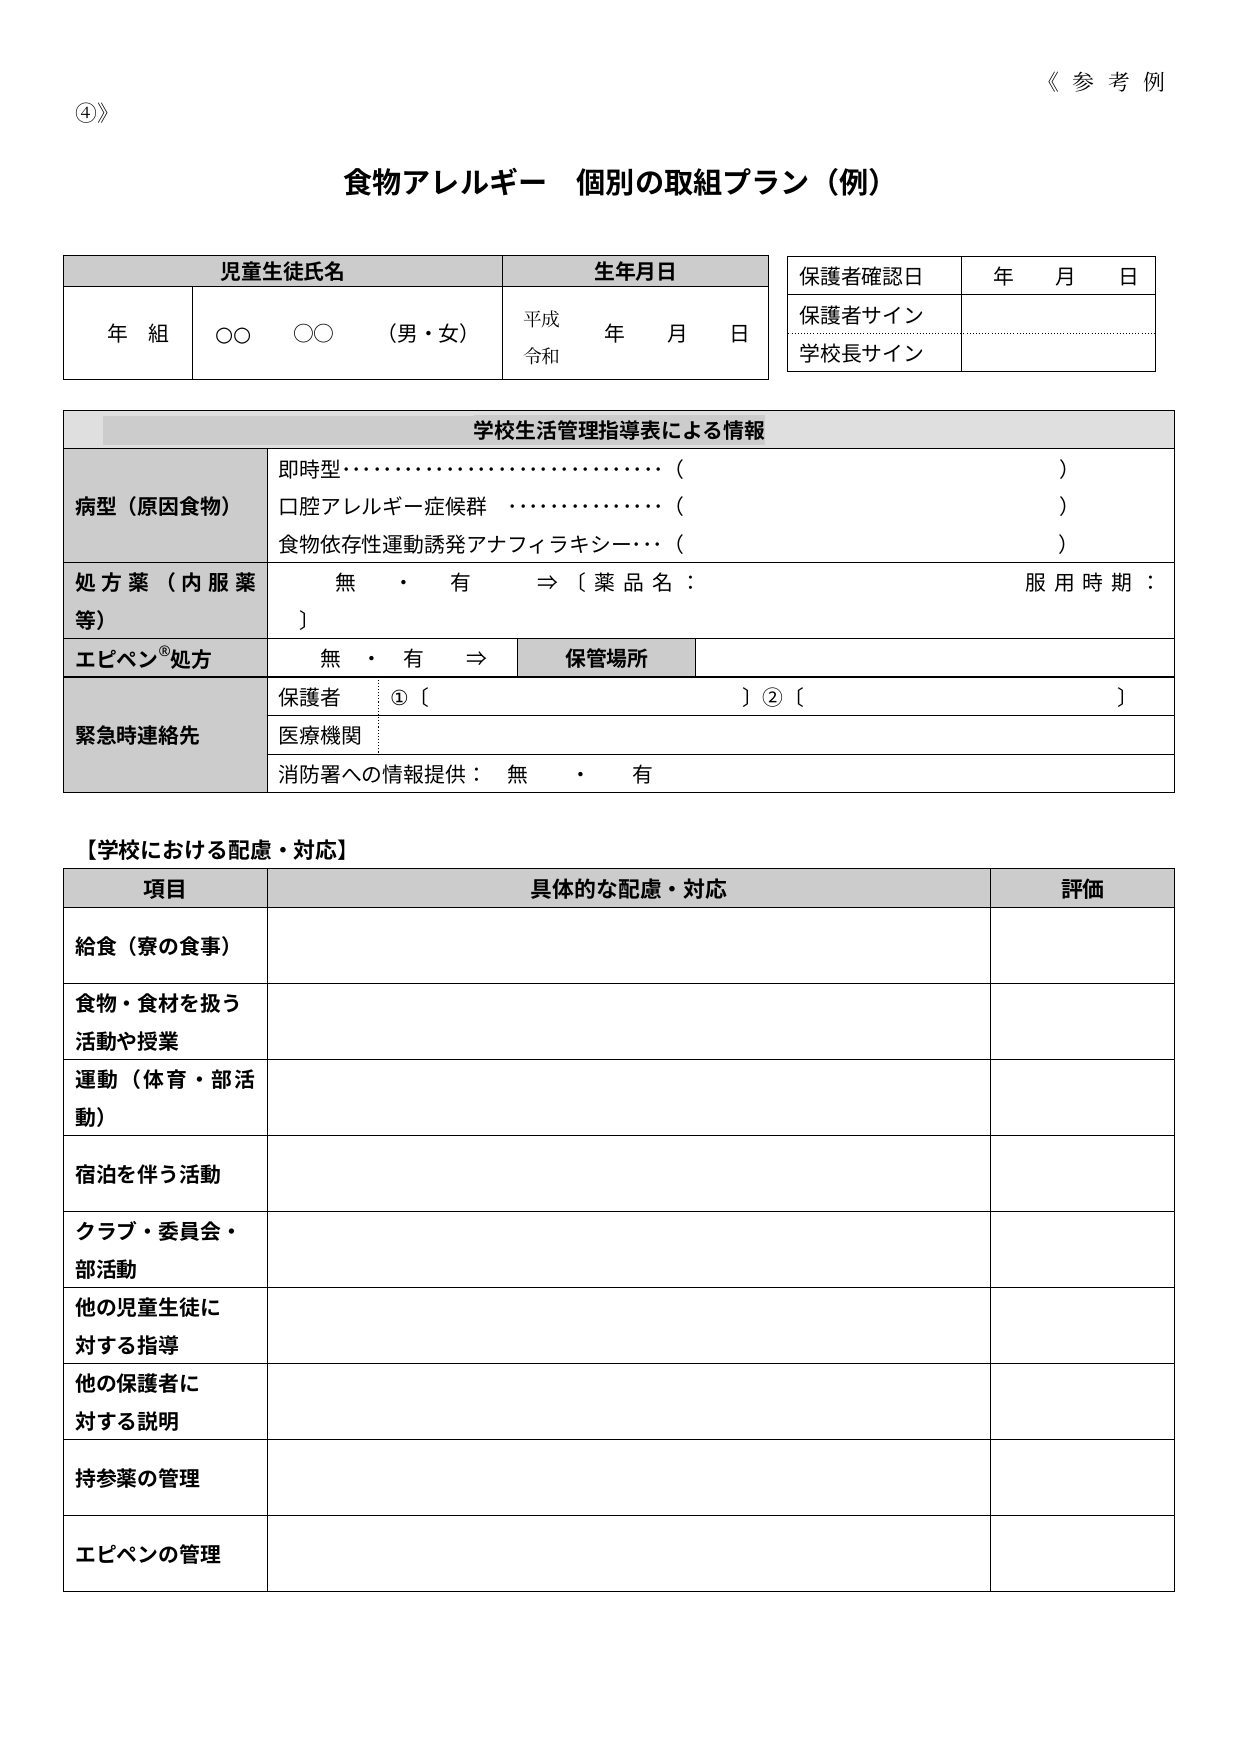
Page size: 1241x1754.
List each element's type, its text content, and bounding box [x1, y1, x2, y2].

table_cell [379, 716, 1174, 753]
table_cell [268, 1516, 990, 1591]
table_cell エピペン®処方 [64, 639, 267, 676]
table_cell [991, 1440, 1174, 1515]
table_cell 緊急時連絡先 [64, 678, 267, 792]
table_header 項目 [64, 869, 267, 907]
table_cell クラブ・委員会・ 部活動 [64, 1212, 267, 1287]
table_cell [991, 1364, 1174, 1439]
table_cell 無 ・ 有 ⇒〔薬品名： 服用時期： 〕 [268, 563, 1174, 638]
table_cell ①〔 〕②〔 〕 [379, 678, 1174, 715]
table_cell 学校長サイン [788, 333, 961, 371]
table_cell [268, 1288, 990, 1363]
table_cell 無 ・ 有 ⇒ [268, 639, 517, 676]
table_cell [268, 1440, 990, 1515]
table_cell 運動（体育・部活動） [64, 1060, 267, 1135]
table_header 評価 [991, 869, 1174, 907]
table_header 学校生活管理指導表による情報 [64, 411, 1174, 448]
table_cell 給食（寮の食事） [64, 908, 267, 983]
table_header 年 月 日 [962, 257, 1155, 294]
table_cell [962, 295, 1155, 333]
table_cell 病型（原因食物） [64, 449, 267, 562]
table_cell 医療機関 [268, 716, 379, 753]
text 【学校における配慮・対応】 [75, 831, 1165, 868]
table_header 具体的な配慮・対応 [268, 869, 990, 907]
table_cell 他の保護者に 対する説明 [64, 1364, 267, 1439]
table_header 保護者確認日 [788, 257, 961, 294]
table_cell [696, 639, 1174, 676]
table_cell [268, 984, 990, 1059]
table_cell 保護者サイン [788, 295, 961, 333]
table_cell エピペンの管理 [64, 1516, 267, 1591]
table_cell 持参薬の管理 [64, 1440, 267, 1515]
table_cell 処方薬（内服薬等） [64, 563, 267, 638]
table_cell 他の児童生徒に 対する指導 [64, 1288, 267, 1363]
table_cell [991, 1516, 1174, 1591]
table_cell [962, 333, 1155, 371]
table_cell 宿泊を伴う活動 [64, 1136, 267, 1211]
table_cell [991, 1136, 1174, 1211]
table_cell 保管場所 [518, 639, 695, 676]
table_cell 食物・食材を扱う 活動や授業 [64, 984, 267, 1059]
table_cell 消防署への情報提供： 無 ・ 有 [268, 755, 1174, 792]
table_cell [991, 984, 1174, 1059]
table_cell [991, 1060, 1174, 1135]
table_cell 保護者 [268, 678, 379, 715]
table_cell [268, 1212, 990, 1287]
table_cell [991, 908, 1174, 983]
table_cell [268, 1364, 990, 1439]
text 食物アレルギー 個別の取組プラン（例） [75, 143, 1165, 218]
table_cell [268, 1136, 990, 1211]
table_cell [991, 1288, 1174, 1363]
table_cell [991, 1212, 1174, 1287]
table_cell 即時型･･･････････････････････････････（ ） 口腔アレルギー症候群 ･･･････････････（ ） 食物依存性運動誘発アナフィラキシー･･･（ ） [268, 449, 1174, 562]
table_cell [268, 1060, 990, 1135]
table_cell [268, 908, 990, 983]
